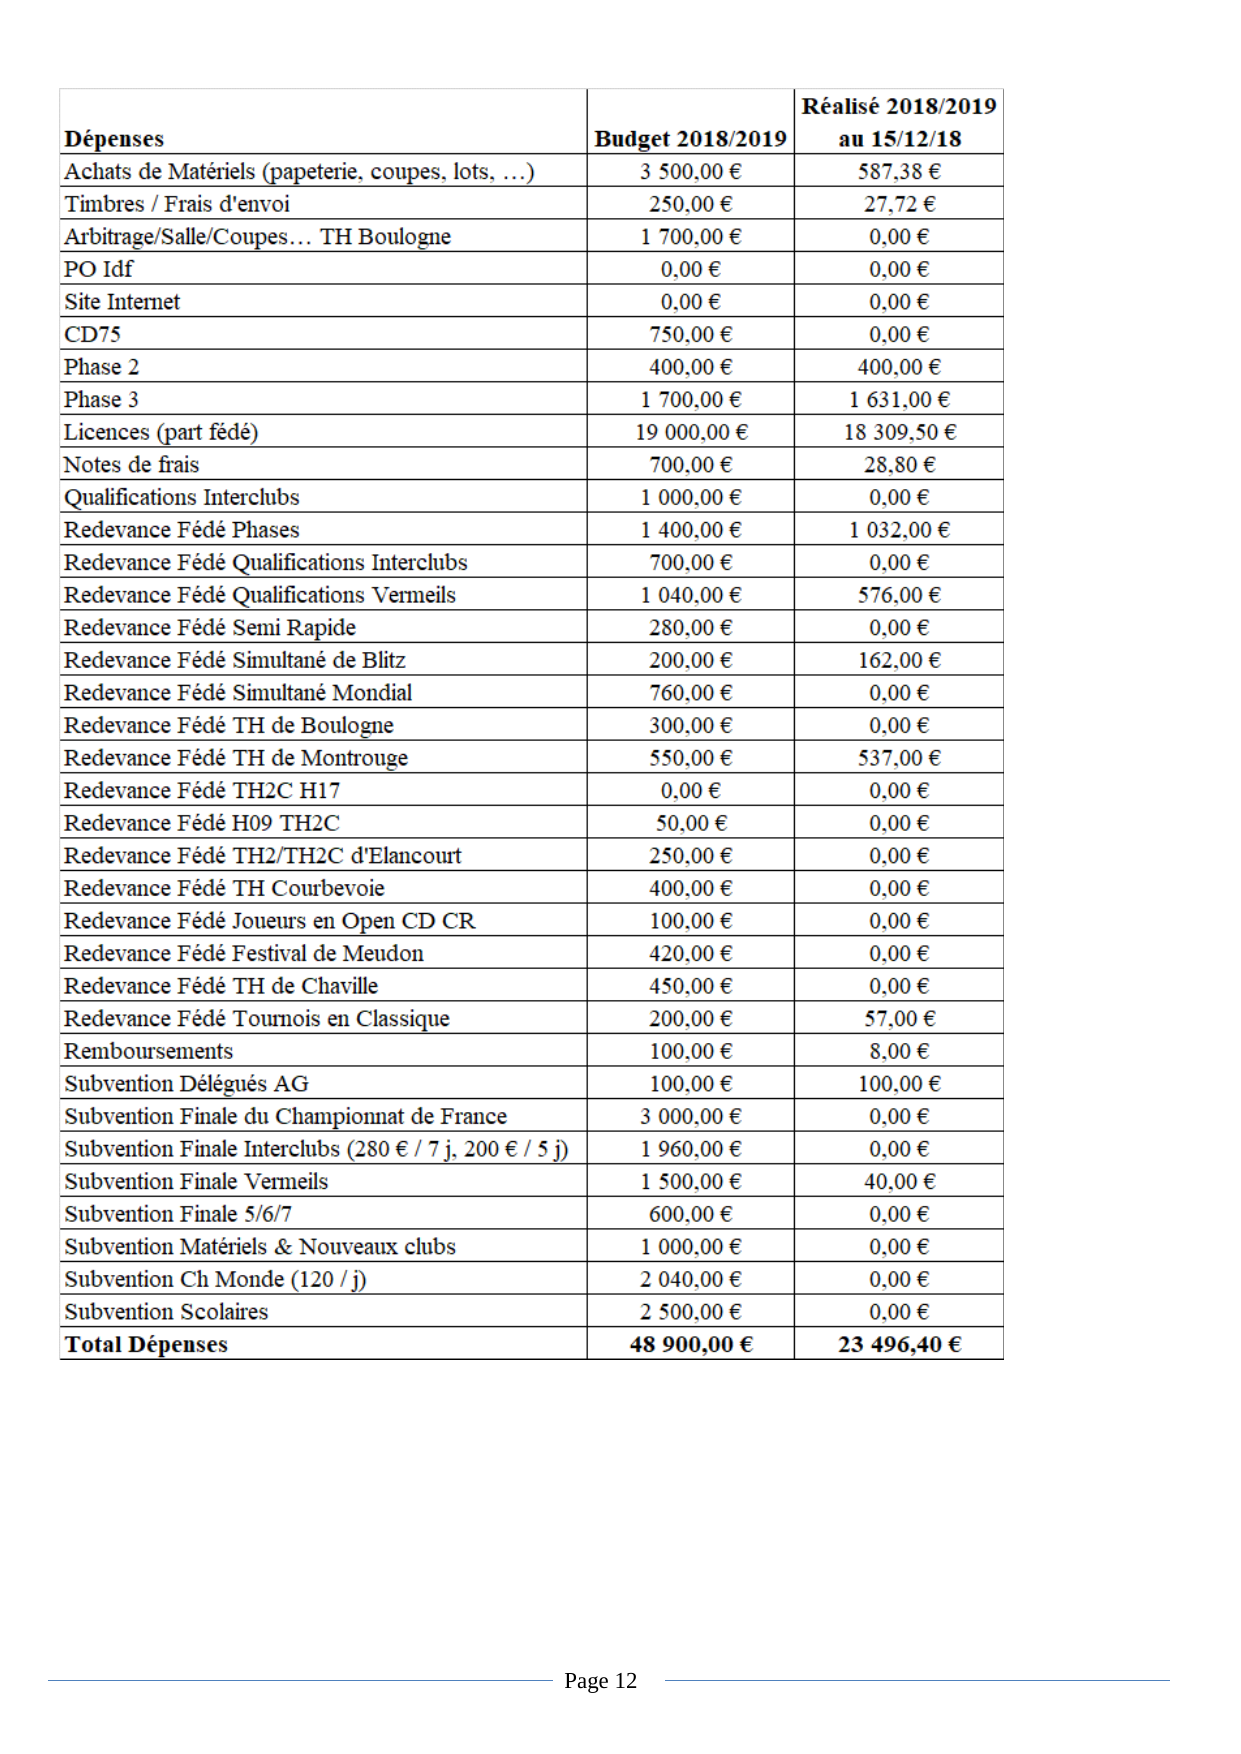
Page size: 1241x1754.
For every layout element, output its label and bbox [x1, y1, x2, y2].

picture [59, 88, 1004, 1360]
